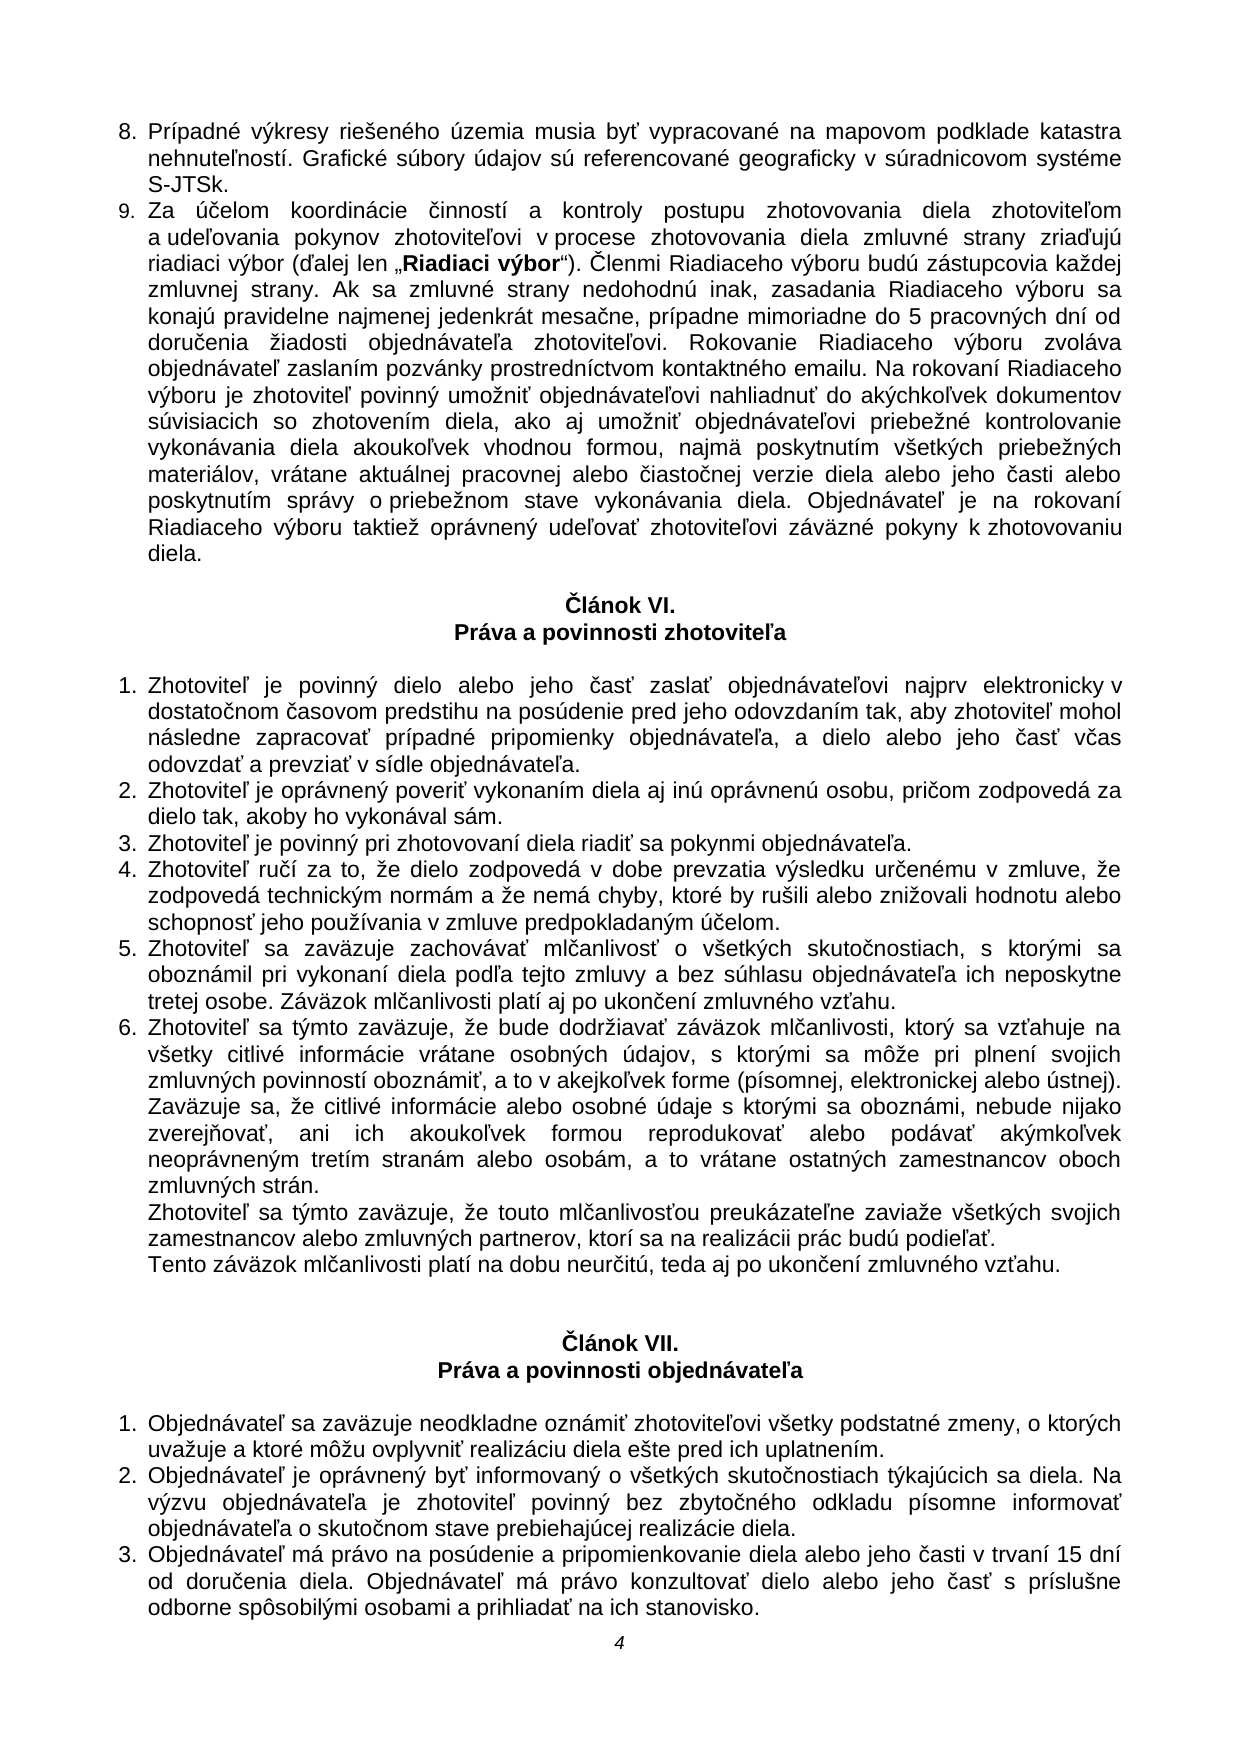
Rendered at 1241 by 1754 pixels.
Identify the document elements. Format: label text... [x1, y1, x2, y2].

text Článok VI. [118, 592, 1122, 619]
text 2. Objednávateľ je oprávnený byť informovaný o všetkých skutočnostiach týkajúcich sa diela. Na výzvu objednávateľa je zhotoviteľ povinný bez zbytočného odkladu písomne informovať objednávateľa o skutočnom stave prebiehajúcej realizácie diela. [118, 1462, 1122, 1541]
text Práva a povinnosti objednávateľa [118, 1357, 1122, 1383]
text 9. Za účelom koordinácie činností a kontroly postupu zhotovovania diela zhotoviteľom a udeľovania pokynov zhotoviteľovi v procese zhotovovania diela zmluvné strany zriaďujú riadiaci výbor (ďalej len „Riadiaci výbor“). Členmi Riadiaceho výboru budú zástupcovia každej zmluvnej strany. Ak sa zmluvné strany nedohodnú inak, zasadania Riadiaceho výboru sa konajú pravidelne najmenej jedenkrát mesačne, prípadne mimoriadne do 5 pracovných dní od doručenia žiadosti objednávateľa zhotoviteľovi. Rokovanie Riadiaceho výboru zvoláva objednávateľ zaslaním pozvánky prostredníctvom kontaktného emailu. Na rokovaní Riadiaceho výboru je zhotoviteľ povinný umožniť objednávateľovi nahliadnuť do akýchkoľvek dokumentov súvisiacich so zhotovením diela, ako aj umožniť objednávateľovi priebežné kontrolovanie vykonávania diela akoukoľvek vhodnou formou, najmä poskytnutím všetkých priebežných materiálov, vrátane aktuálnej pracovnej alebo čiastočnej verzie diela alebo jeho časti alebo poskytnutím správy o priebežnom stave vykonávania diela. Objednávateľ je na rokovaní Riadiaceho výboru taktiež oprávnený udeľovať zhotoviteľovi záväzné pokyny k zhotovovaniu diela. [118, 197, 1122, 566]
text Práva a povinnosti zhotoviteľa [118, 619, 1122, 645]
text Tento záväzok mlčanlivosti platí na dobu neurčitú, teda aj po ukončení zmluvného vzťahu. [118, 1251, 1122, 1278]
text 2. Zhotoviteľ je oprávnený poveriť vykonaním diela aj inú oprávnenú osobu, pričom zodpovedá za dielo tak, akoby ho vykonával sám. [118, 777, 1122, 830]
text 4. Zhotoviteľ ručí za to, že dielo zodpovedá v dobe prevzatia výsledku určenému v zmluve, že zodpovedá technickým normám a že nemá chyby, ktoré by rušili alebo znižovali hodnotu alebo schopnosť jeho používania v zmluve predpokladaným účelom. [118, 856, 1122, 935]
text 6. Zhotoviteľ sa týmto zaväzuje, že bude dodržiavať záväzok mlčanlivosti, ktorý sa vzťahuje na všetky citlivé informácie vrátane osobných údajov, s ktorými sa môže pri plnení svojich zmluvných povinností oboznámiť, a to v akejkoľvek forme (písomnej, elektronickej alebo ústnej). Zaväzuje sa, že citlivé informácie alebo osobné údaje s ktorými sa oboznámi, nebude nijako zverejňovať, ani ich akoukoľvek formou reprodukovať alebo podávať akýmkoľvek neoprávneným tretím stranám alebo osobám, a to vrátane ostatných zamestnancov oboch zmluvných strán. [118, 1014, 1122, 1199]
text Zhotoviteľ sa týmto zaväzuje, že touto mlčanlivosťou preukázateľne zaviaže všetkých svojich zamestnancov alebo zmluvných partnerov, ktorí sa na realizácii prác budú podieľať. [148, 1199, 1122, 1251]
text 8. Prípadné výkresy riešeného územia musia byť vypracované na mapovom podklade katastra nehnuteľností. Grafické súbory údajov sú referencované geograficky v súradnicovom systéme S-JTSk. [118, 118, 1122, 197]
text 5. Zhotoviteľ sa zaväzuje zachovávať mlčanlivosť o všetkých skutočnostiach, s ktorými sa oboznámil pri vykonaní diela podľa tejto zmluvy a bez súhlasu objednávateľa ich neposkytne tretej osobe. Záväzok mlčanlivosti platí aj po ukončení zmluvného vzťahu. [118, 935, 1122, 1014]
text 1. Objednávateľ sa zaväzuje neodkladne oznámiť zhotoviteľovi všetky podstatné zmeny, o ktorých uvažuje a ktoré môžu ovplyvniť realizáciu diela ešte pred ich uplatnením. [118, 1409, 1122, 1462]
text 3. Objednávateľ má právo na posúdenie a pripomienkovanie diela alebo jeho časti v trvaní 15 dní od doručenia diela. Objednávateľ má právo konzultovať dielo alebo jeho časť s príslušne odborne spôsobilými osobami a prihliadať na ich stanovisko. [118, 1541, 1122, 1620]
text 3. Zhotoviteľ je povinný pri zhotovovaní diela riadiť sa pokynmi objednávateľa. [118, 830, 1122, 856]
text Článok VII. [118, 1330, 1122, 1357]
text 1. Zhotoviteľ je povinný dielo alebo jeho časť zaslať objednávateľovi najprv elektronicky v dostatočnom časovom predstihu na posúdenie pred jeho odovzdaním tak, aby zhotoviteľ mohol následne zapracovať prípadné pripomienky objednávateľa, a dielo alebo jeho časť včas odovzdať a prevziať v sídle objednávateľa. [118, 672, 1122, 777]
